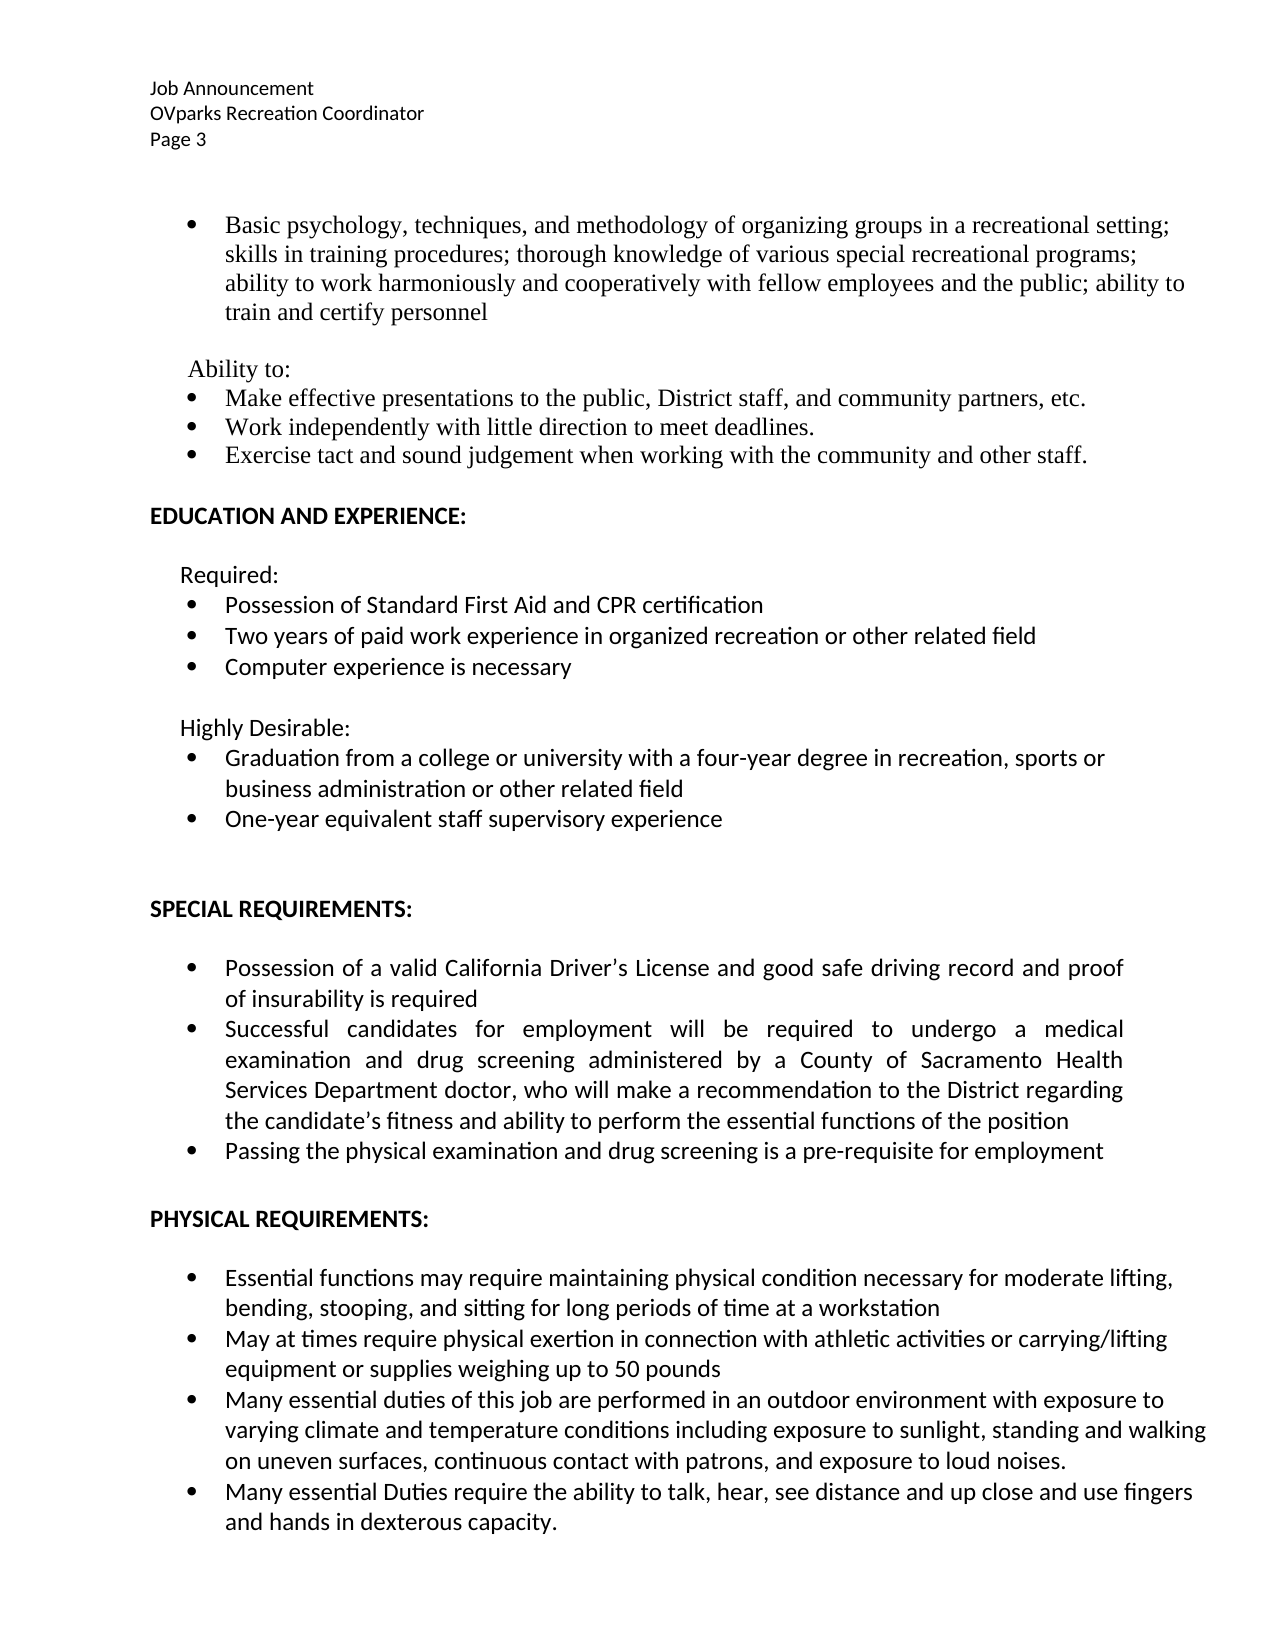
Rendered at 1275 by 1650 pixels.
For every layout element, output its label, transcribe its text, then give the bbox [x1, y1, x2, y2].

list Passing the physical examination and drug screening is a pre-requisite for employment [187, 1135, 1125, 1166]
list Many essential Duties require the ability to talk, hear, see distance and up close and use fingers and hands in dexterous capacity. [187, 1476, 1228, 1537]
list Graduation from a college or university with a four-year degree in recreation, sports or business administration or other related field [187, 742, 1191, 803]
list Basic psychology, techniques, and methodology of organizing groups in a recreational setting; skills in training procedures; thorough knowledge of various special recreational programs; ability to work harmoniously and cooperatively with fellow employees and the public; ability to train and certify personnel [187, 211, 1191, 326]
subtitle SPECIAL REQUIREMENTS: [150, 893, 1134, 923]
list One-year equivalent staff supervisory experience [187, 803, 1191, 834]
subtitle Highly Desirable: [150, 712, 1134, 742]
list Successful candidates for employment will be required to undergo a medical examination and drug screening administered by a County of Sacramento Health Services Department doctor, who will make a recommendation to the District regarding the candidate’s fitness and ability to perform the essential functions of the position [187, 1013, 1125, 1135]
list Make effective presentations to the public, District staff, and community partners, etc. [187, 383, 1125, 412]
list Work independently with little direction to meet deadlines. [187, 412, 1125, 441]
list Two years of paid work experience in organized recreation or other related field [187, 620, 1191, 651]
list Possession of a valid California Driver’s License and good safe driving record and proof of insurability is required [187, 952, 1125, 1013]
text Ability to: [157, 354, 1125, 383]
subtitle PHYSICAL REQUIREMENTS: [150, 1203, 1134, 1233]
subtitle EDUCATION AND EXPERIENCE: [150, 500, 1134, 530]
subtitle Required: [150, 559, 1134, 589]
list Computer experience is necessary [187, 651, 1191, 681]
list Many essential duties of this job are performed in an outdoor environment with exposure to varying climate and temperature conditions including exposure to sunlight, standing and walking on uneven surfaces, continuous contact with patrons, and exposure to loud noises. [187, 1384, 1228, 1476]
list Essential functions may require maintaining physical condition necessary for moderate lifting, bending, stooping, and sitting for long periods of time at a workstation [187, 1262, 1228, 1323]
list Exercise tact and sound judgement when working with the community and other staff. [187, 441, 1125, 469]
list May at times require physical exertion in connection with athletic activities or carrying/lifting equipment or supplies weighing up to 50 pounds [187, 1323, 1228, 1384]
list Possession of Standard First Aid and CPR certification [187, 589, 1191, 620]
